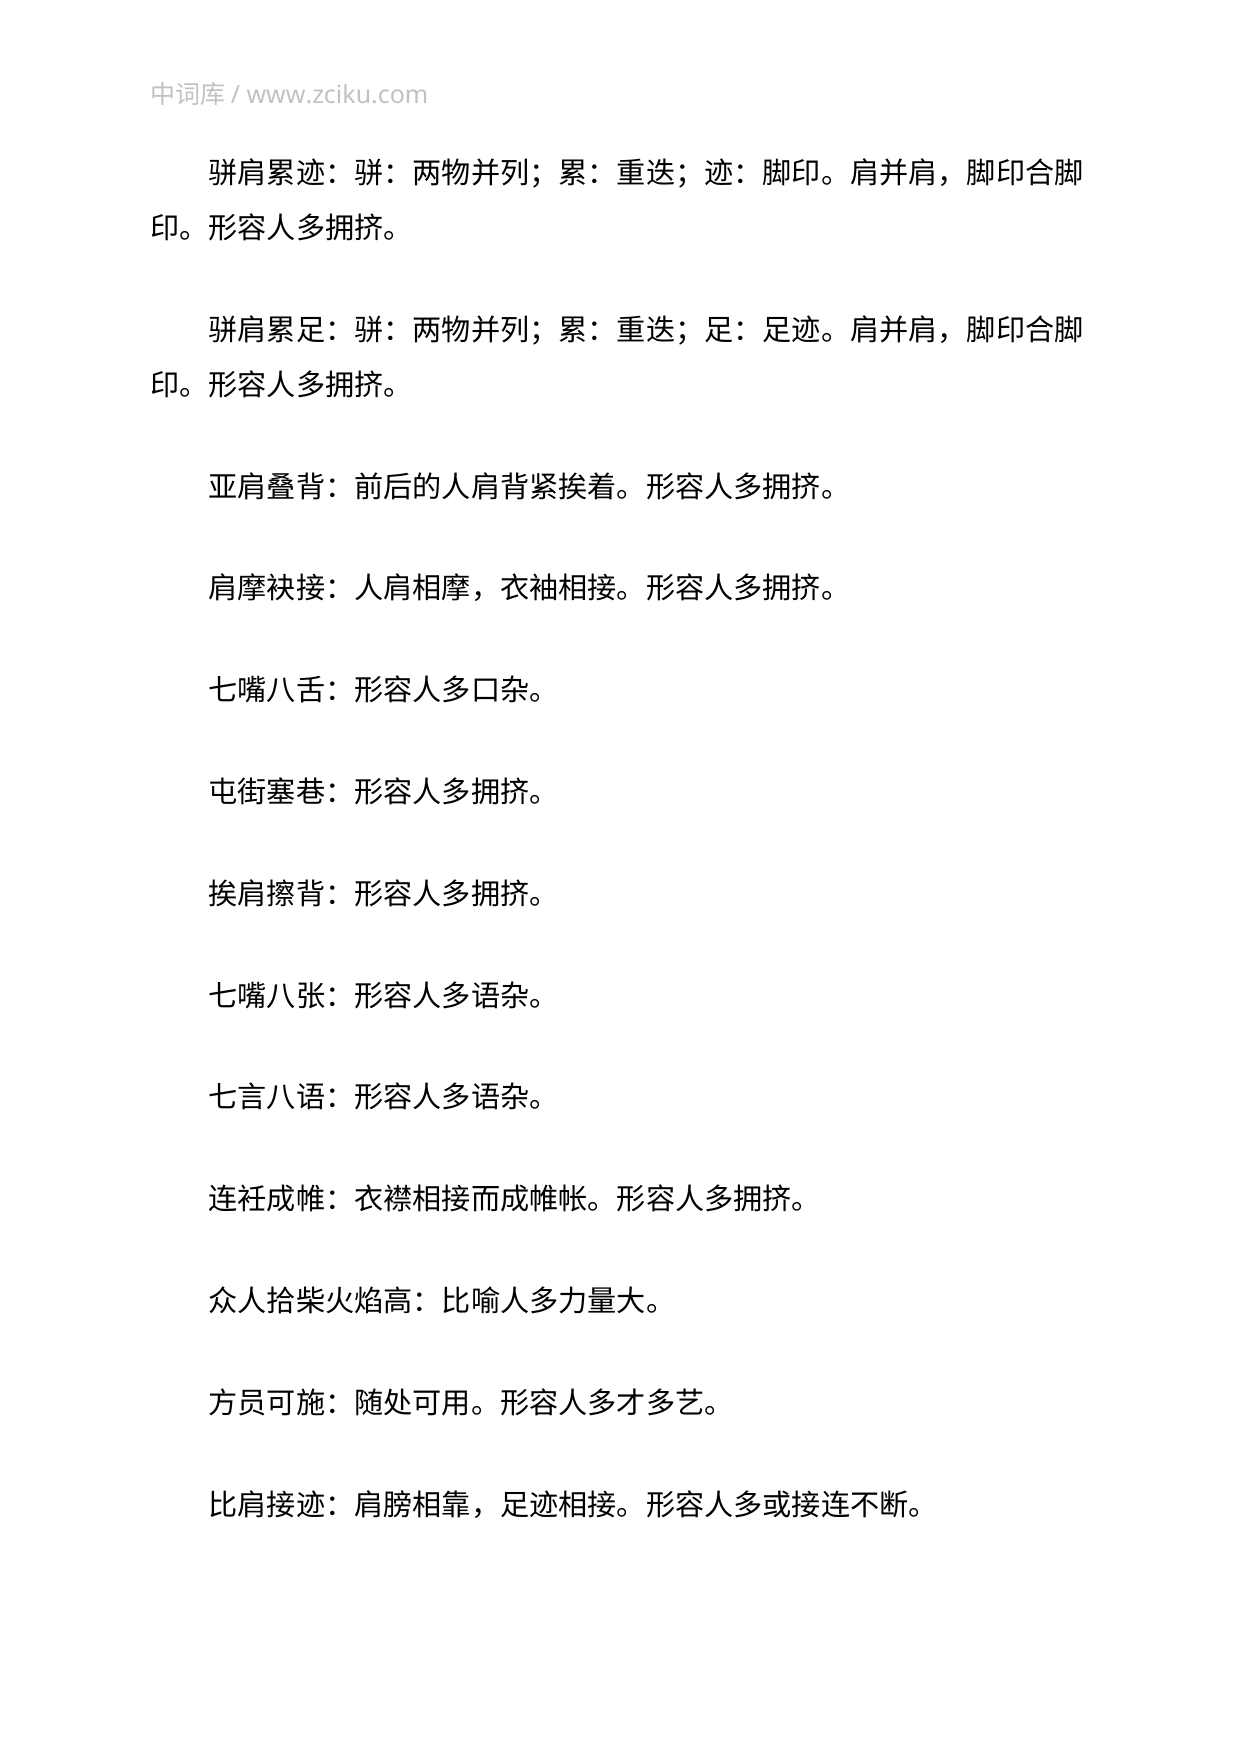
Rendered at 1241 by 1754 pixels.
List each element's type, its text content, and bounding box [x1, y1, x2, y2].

text 方员可施：随处可用。形容人多才多艺。 [150, 1379, 1090, 1422]
text 亚肩叠背：前后的人肩背紧挨着。形容人多拥挤。 [150, 463, 1090, 506]
text 七言八语：形容人多语杂。 [150, 1074, 1090, 1116]
text 屯街塞巷：形容人多拥挤。 [150, 769, 1090, 811]
text 众人拾柴火焰高：比喻人多力量大。 [150, 1277, 1090, 1320]
text 比肩接迹：肩膀相靠，足迹相接。形容人多或接连不断。 [150, 1481, 1090, 1523]
text 挨肩擦背：形容人多拥挤。 [150, 870, 1090, 913]
text 骈肩累足：骈：两物并列；累：重迭；足：足迹。肩并肩，脚印合脚印。形容人多拥挤。 [150, 307, 1090, 404]
text 骈肩累迹：骈：两物并列；累：重迭；迹：脚印。肩并肩，脚印合脚印。形容人多拥挤。 [150, 150, 1090, 247]
text 连衽成帷：衣襟相接而成帷帐。形容人多拥挤。 [150, 1176, 1090, 1218]
text 七嘴八舌：形容人多口杂。 [150, 667, 1090, 709]
text 肩摩袂接：人肩相摩，衣袖相接。形容人多拥挤。 [150, 565, 1090, 607]
text 七嘴八张：形容人多语杂。 [150, 972, 1090, 1014]
